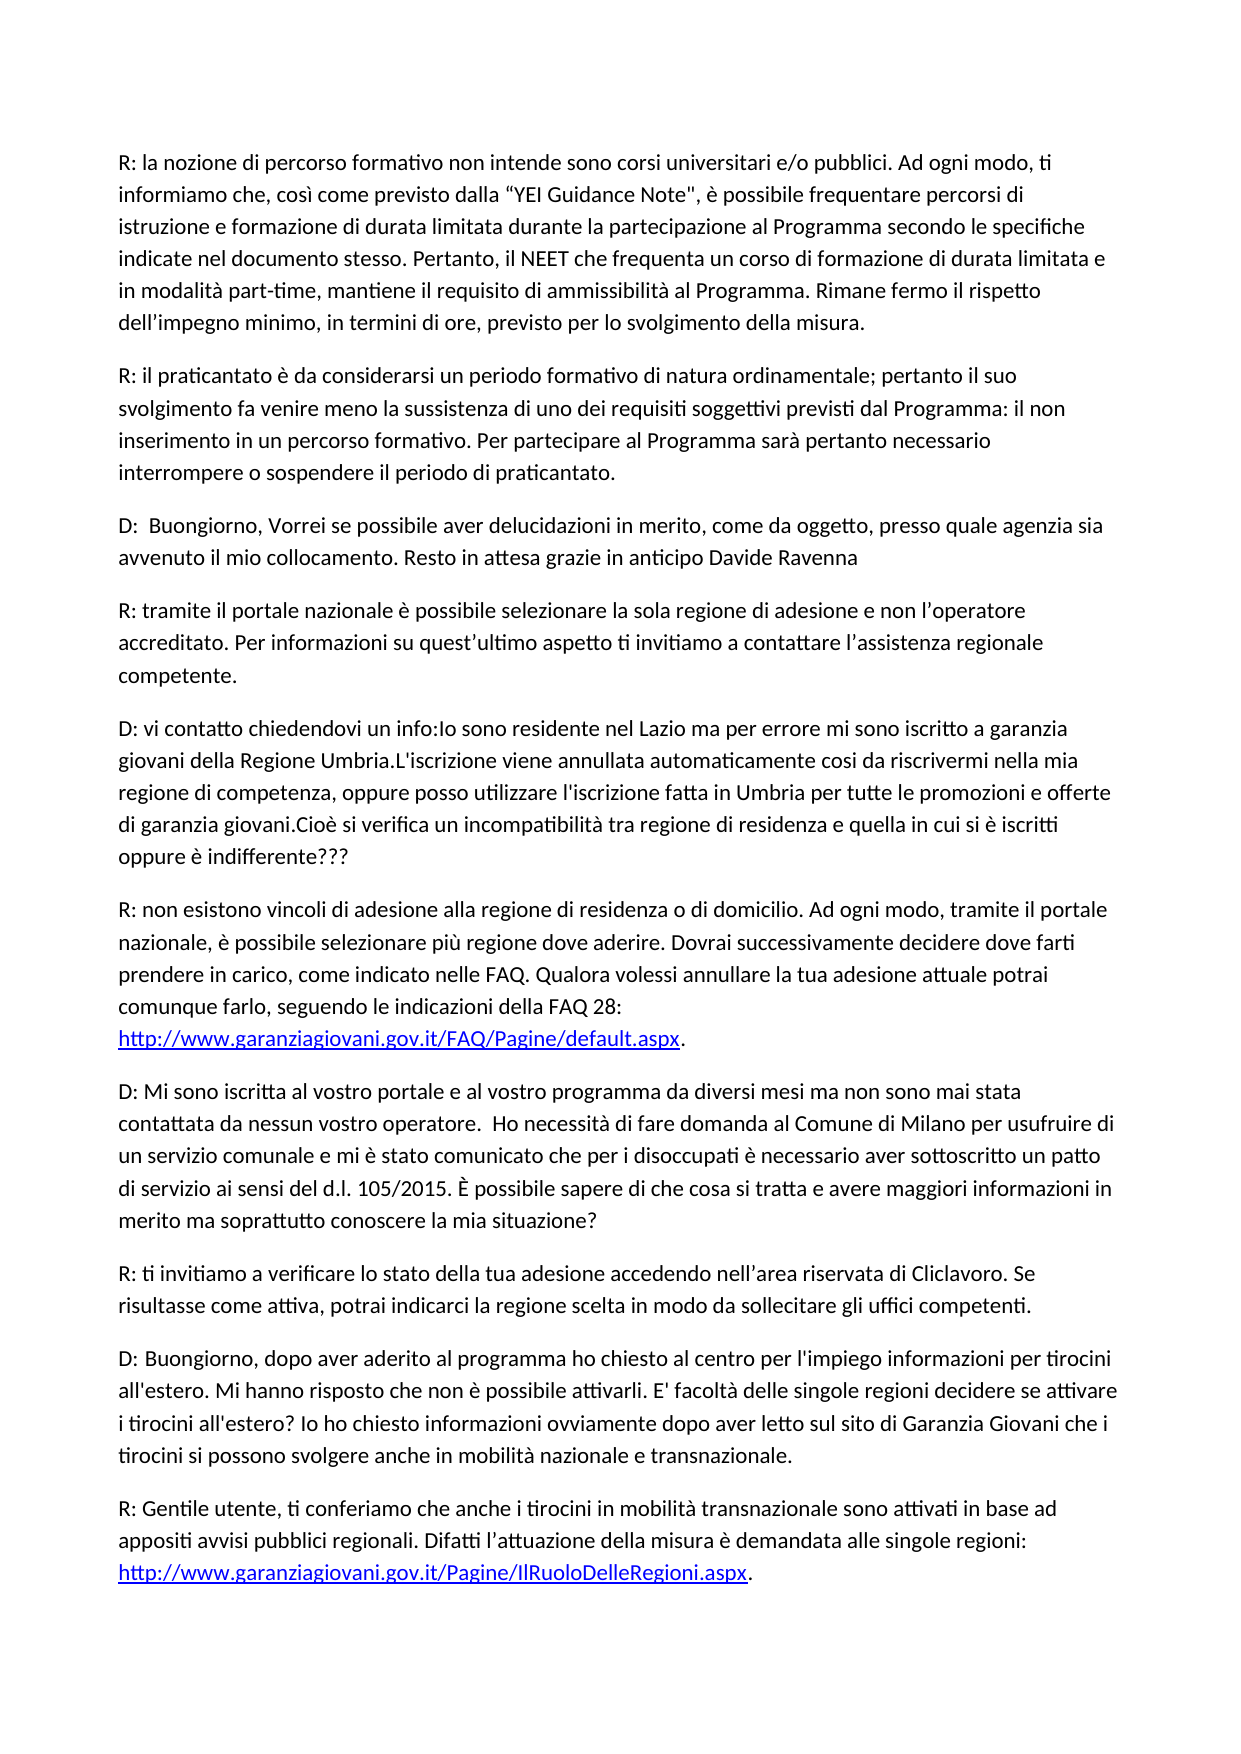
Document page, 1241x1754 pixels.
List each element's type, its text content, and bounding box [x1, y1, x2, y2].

text R: tramite il portale nazionale è possibile selezionare la sola regione di adesione e non l’operatore accreditato. Per informazioni su quest’ultimo aspetto ti invitiamo a contattare l’assistenza regionale competente. [118, 596, 1122, 689]
text D: Mi sono iscritta al vostro portale e al vostro programma da diversi mesi ma non sono mai stata contattata da nessun vostro operatore. Ho necessità di fare domanda al Comune di Milano per usufruire di un servizio comunale e mi è stato comunicato che per i disoccupati è necessario aver sottoscritto un patto di servizio ai sensi del d.l. 105/2015. È possibile sapere di che cosa si tratta e avere maggiori informazioni in merito ma soprattutto conoscere la mia situazione? [118, 1077, 1122, 1234]
text R: la nozione di percorso formativo non intende sono corsi universitari e/o pubblici. Ad ogni modo, ti informiamo che, così come previsto dalla “YEI Guidance Note", è possibile frequentare percorsi di istruzione e formazione di durata limitata durante la partecipazione al Programma secondo le specifiche indicate nel documento stesso. Pertanto, il NEET che frequenta un corso di formazione di durata limitata e in modalità part-time, mantiene il requisito di ammissibilità al Programma. Rimane fermo il rispetto dell’impegno minimo, in termini di ore, previsto per lo svolgimento della misura. [118, 148, 1122, 337]
text R: non esistono vincoli di adesione alla regione di residenza o di domicilio. Ad ogni modo, tramite il portale nazionale, è possibile selezionare più regione dove aderire. Dovrai successivamente decidere dove farti prendere in carico, come indicato nelle FAQ. Qualora volessi annullare la tua adesione attuale potrai comunque farlo, seguendo le indicazioni della FAQ 28: http://www.garanziagiovani.gov.it/FAQ/Pagine/default.aspx. [118, 896, 1122, 1052]
text R: ti invitiamo a verificare lo stato della tua adesione accedendo nell’area riservata di Cliclavoro. Se risultasse come attiva, potrai indicarci la regione scelta in modo da sollecitare gli uffici competenti. [118, 1259, 1122, 1319]
text D: Buongiorno, Vorrei se possibile aver delucidazioni in merito, come da oggetto, presso quale agenzia sia avvenuto il mio collocamento. Resto in attesa grazie in anticipo Davide Ravenna [118, 511, 1122, 571]
text D: vi contatto chiedendovi un info:Io sono residente nel Lazio ma per errore mi sono iscritto a garanzia giovani della Regione Umbria.L'iscrizione viene annullata automaticamente cosi da riscrivermi nella mia regione di competenza, oppure posso utilizzare l'iscrizione fatta in Umbria per tutte le promozioni e offerte di garanzia giovani.Cioè si verifica un incompatibilità tra regione di residenza e quella in cui si è iscritti oppure è indifferente??? [118, 714, 1122, 871]
text R: il praticantato è da considerarsi un periodo formativo di natura ordinamentale; pertanto il suo svolgimento fa venire meno la sussistenza di uno dei requisiti soggettivi previsti dal Programma: il non inserimento in un percorso formativo. Per partecipare al Programma sarà pertanto necessario interrompere o sospendere il periodo di praticantato. [118, 362, 1122, 486]
text D: Buongiorno, dopo aver aderito al programma ho chiesto al centro per l'impiego informazioni per tirocini all'estero. Mi hanno risposto che non è possibile attivarli. E' facoltà delle singole regioni decidere se attivare i tirocini all'estero? Io ho chiesto informazioni ovviamente dopo aver letto sul sito di Garanzia Giovani che i tirocini si possono svolgere anche in mobilità nazionale e transnazionale. [118, 1344, 1122, 1469]
text R: Gentile utente, ti conferiamo che anche i tirocini in mobilità transnazionale sono attivati in base ad appositi avvisi pubblici regionali. Difatti l’attuazione della misura è demandata alle singole regioni: http://www.garanziagiovani.gov.it/Pagine/IlRuoloDelleRegioni.aspx. [118, 1494, 1122, 1586]
